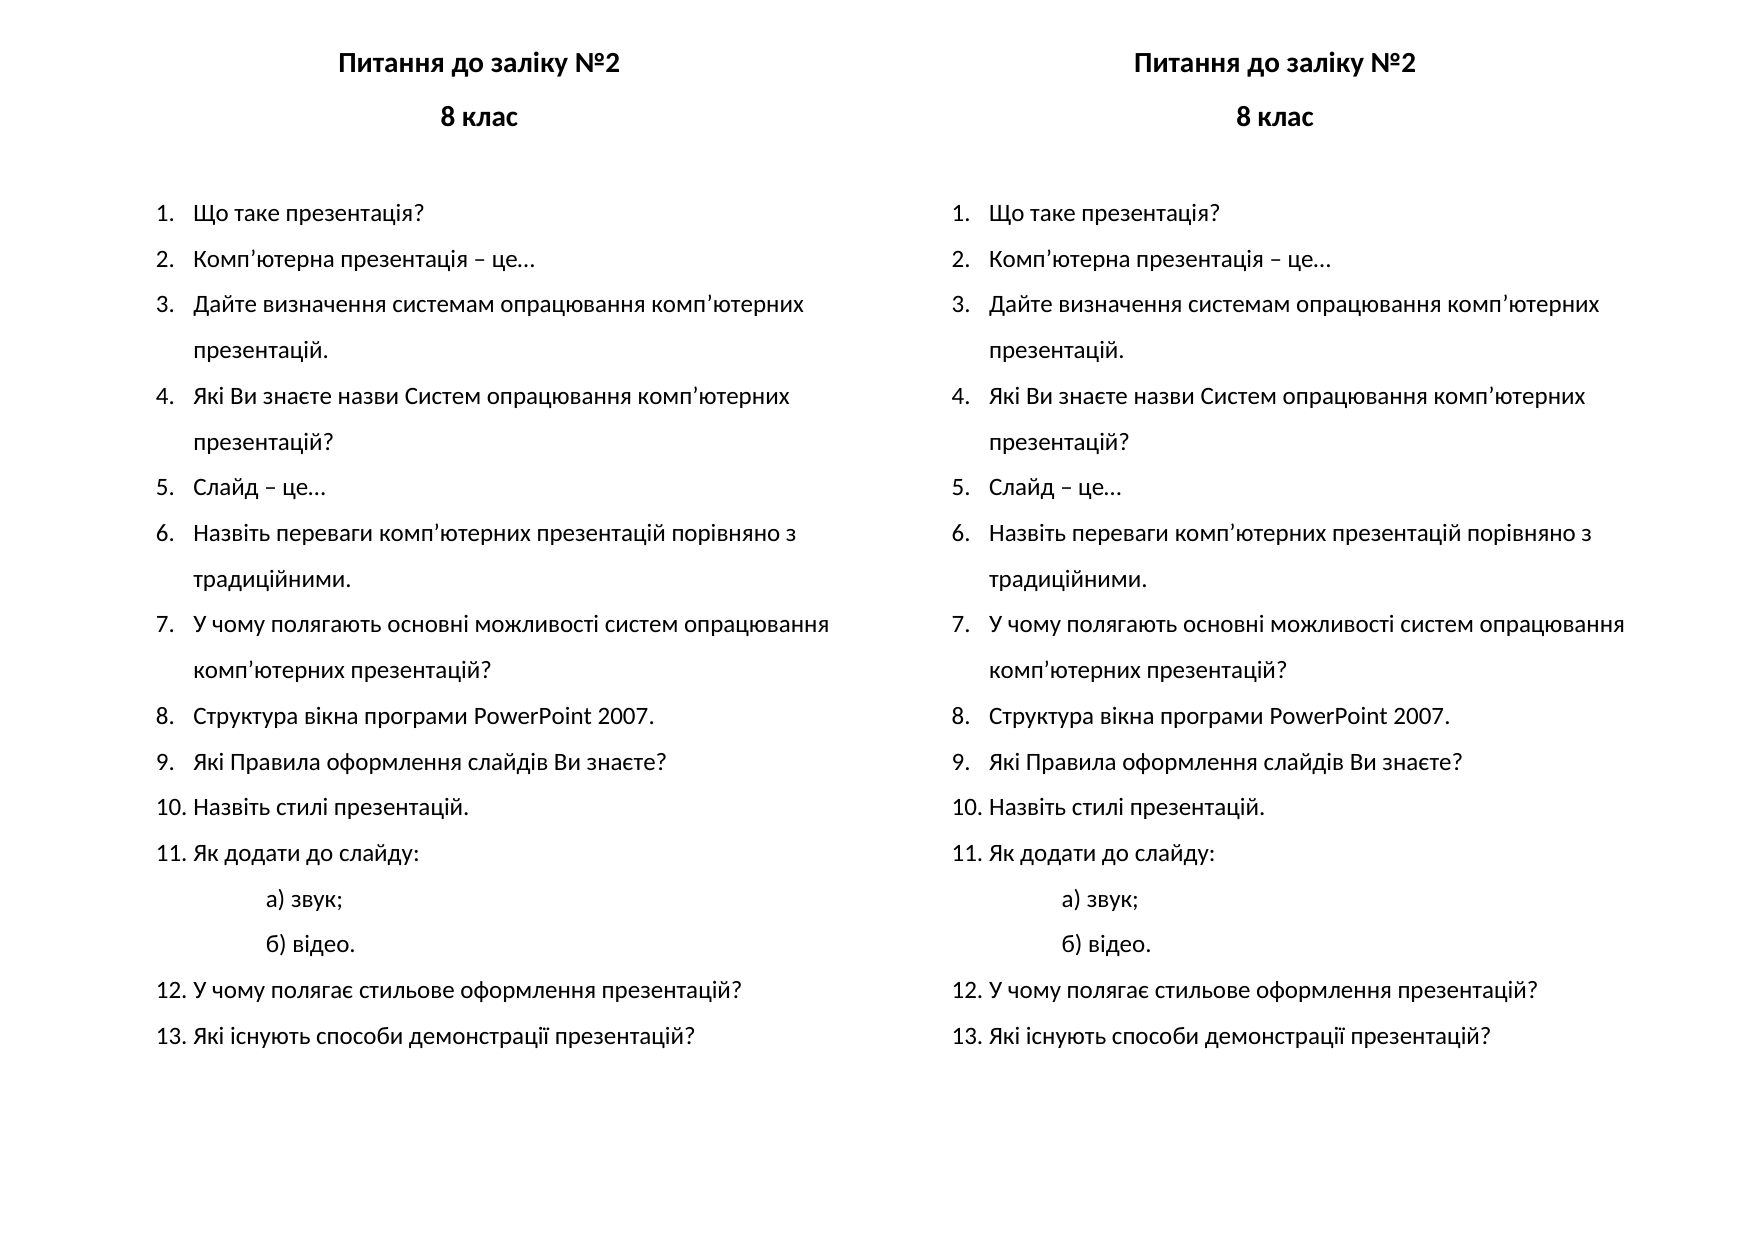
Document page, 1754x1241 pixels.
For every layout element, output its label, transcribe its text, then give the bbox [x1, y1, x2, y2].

list а) звук; [266, 883, 840, 913]
text Питання до заліку №2 [914, 44, 1636, 80]
text 8 клас [118, 98, 840, 133]
list Дайте визначення системам опрацювання комп’ютерних презентацій. [156, 288, 840, 365]
list Які Ви знаєте назви Систем опрацювання комп’ютерних презентацій? [951, 380, 1636, 456]
text 8 клас [914, 98, 1636, 133]
list Комп’ютерна презентація – це… [951, 243, 1636, 273]
list Що таке презентація? [156, 197, 840, 227]
list Що таке презентація? [951, 197, 1636, 227]
list Структура вікна програми PowerPoint 2007. [951, 700, 1636, 731]
list б) відео. [1061, 929, 1636, 959]
list У чому полягають основні можливості систем опрацювання комп’ютерних презентацій? [156, 608, 840, 685]
list Слайд – це… [951, 471, 1636, 502]
list Назвіть переваги комп’ютерних презентацій порівняно з традиційними. [156, 517, 840, 593]
list Які існують способи демонстрації презентацій? [156, 1020, 840, 1051]
list Як додати до слайду: [951, 837, 1636, 868]
list Які Правила оформлення слайдів Ви знаєте? [156, 746, 840, 776]
list Дайте визначення системам опрацювання комп’ютерних презентацій. [951, 288, 1636, 365]
list Назвіть переваги комп’ютерних презентацій порівняно з традиційними. [951, 517, 1636, 593]
list Які Правила оформлення слайдів Ви знаєте? [951, 746, 1636, 776]
list Назвіть стилі презентацій. [156, 791, 840, 822]
list Які існують способи демонстрації презентацій? [951, 1020, 1636, 1051]
text Питання до заліку №2 [118, 44, 840, 80]
list У чому полягає стильове оформлення презентацій? [951, 974, 1636, 1005]
list У чому полягає стильове оформлення презентацій? [156, 974, 840, 1005]
list Які Ви знаєте назви Систем опрацювання комп’ютерних презентацій? [156, 380, 840, 456]
list Назвіть стилі презентацій. [951, 791, 1636, 822]
list б) відео. [266, 929, 840, 959]
list У чому полягають основні можливості систем опрацювання комп’ютерних презентацій? [951, 608, 1636, 685]
list Структура вікна програми PowerPoint 2007. [156, 700, 840, 731]
list Комп’ютерна презентація – це… [156, 243, 840, 273]
list Слайд – це… [156, 471, 840, 502]
list Як додати до слайду: [156, 837, 840, 868]
list а) звук; [1061, 883, 1636, 913]
